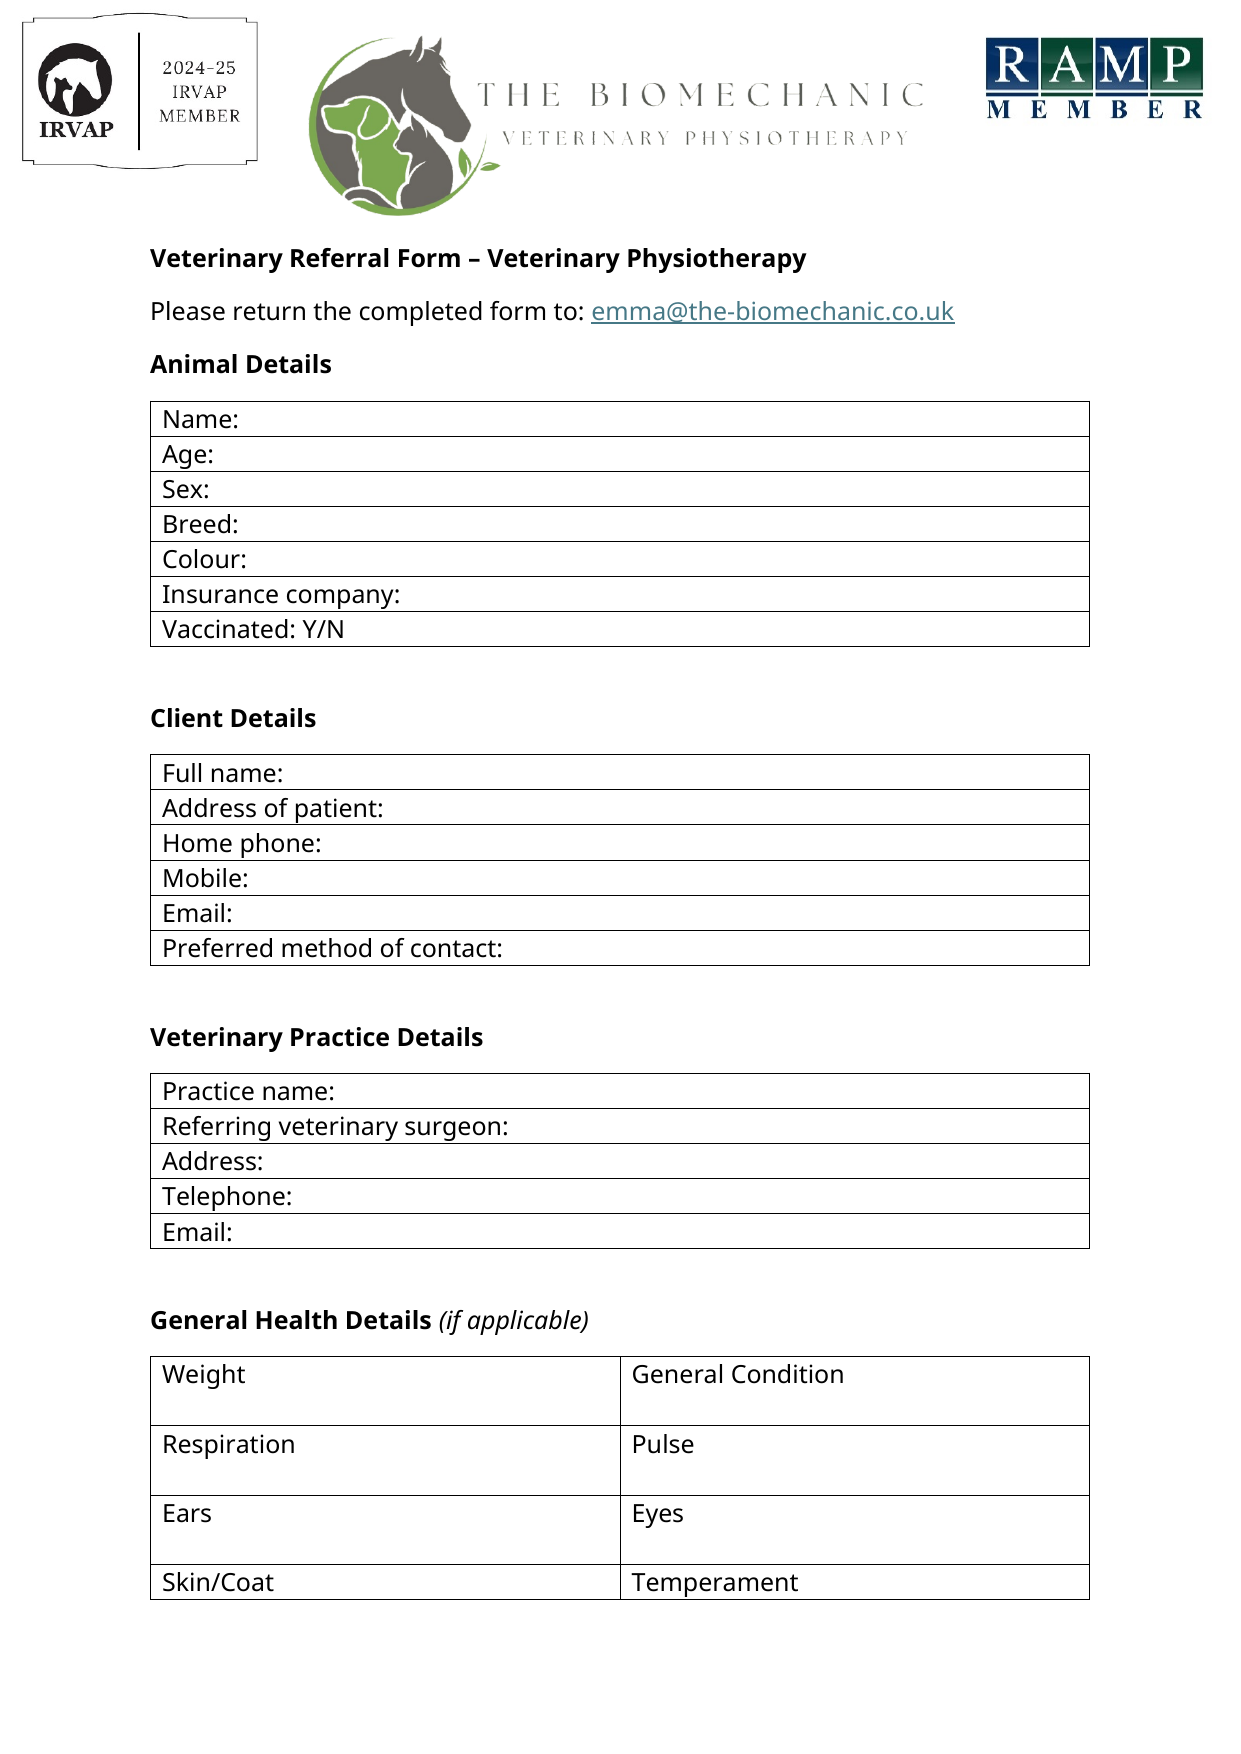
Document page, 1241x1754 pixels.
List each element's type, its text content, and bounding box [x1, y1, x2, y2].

table_cell Ears [151, 1496, 620, 1564]
table_cell Home phone: [151, 825, 1089, 859]
table_cell Pulse [621, 1426, 1089, 1494]
table_cell Preferred method of contact: [151, 931, 1089, 965]
table_cell Referring veterinary surgeon: [151, 1109, 1089, 1143]
picture [302, 4, 938, 224]
table_cell Skin/Coat [151, 1565, 620, 1599]
table_header Name: [151, 402, 1089, 436]
table_cell Address of patient: [151, 790, 1089, 824]
table_cell Respiration [151, 1426, 620, 1494]
table_cell Address: [151, 1144, 1089, 1178]
table_cell Email: [151, 896, 1089, 930]
table_cell Mobile: [151, 861, 1089, 894]
table_cell Colour: [151, 542, 1089, 576]
table_header Practice name: [151, 1074, 1089, 1108]
picture [18, 9, 260, 171]
table_cell Breed: [151, 507, 1089, 541]
table_cell Sex: [151, 472, 1089, 506]
text Veterinary Referral Form – Veterinary Physiotherapy [150, 240, 1090, 274]
table_cell Eyes [621, 1496, 1089, 1564]
text General Health Details (if applicable) [150, 1303, 1090, 1337]
table_cell Telephone: [151, 1179, 1089, 1213]
text Please return the completed form to: emma@the-biomechanic.co.uk [150, 294, 1090, 328]
text Animal Details [150, 347, 1090, 381]
table_header Full name: [151, 755, 1089, 789]
table_header General Condition [621, 1357, 1089, 1425]
table_cell Temperament [621, 1565, 1089, 1599]
table_cell Email: [151, 1214, 1089, 1248]
table_cell Vaccinated: Y/N [151, 612, 1089, 646]
table_cell Insurance company: [151, 577, 1089, 611]
table_header Weight [151, 1357, 620, 1425]
table_cell Age: [151, 437, 1089, 471]
picture [947, 0, 1241, 156]
text Client Details [150, 701, 1090, 735]
text Veterinary Practice Details [150, 1019, 1090, 1053]
